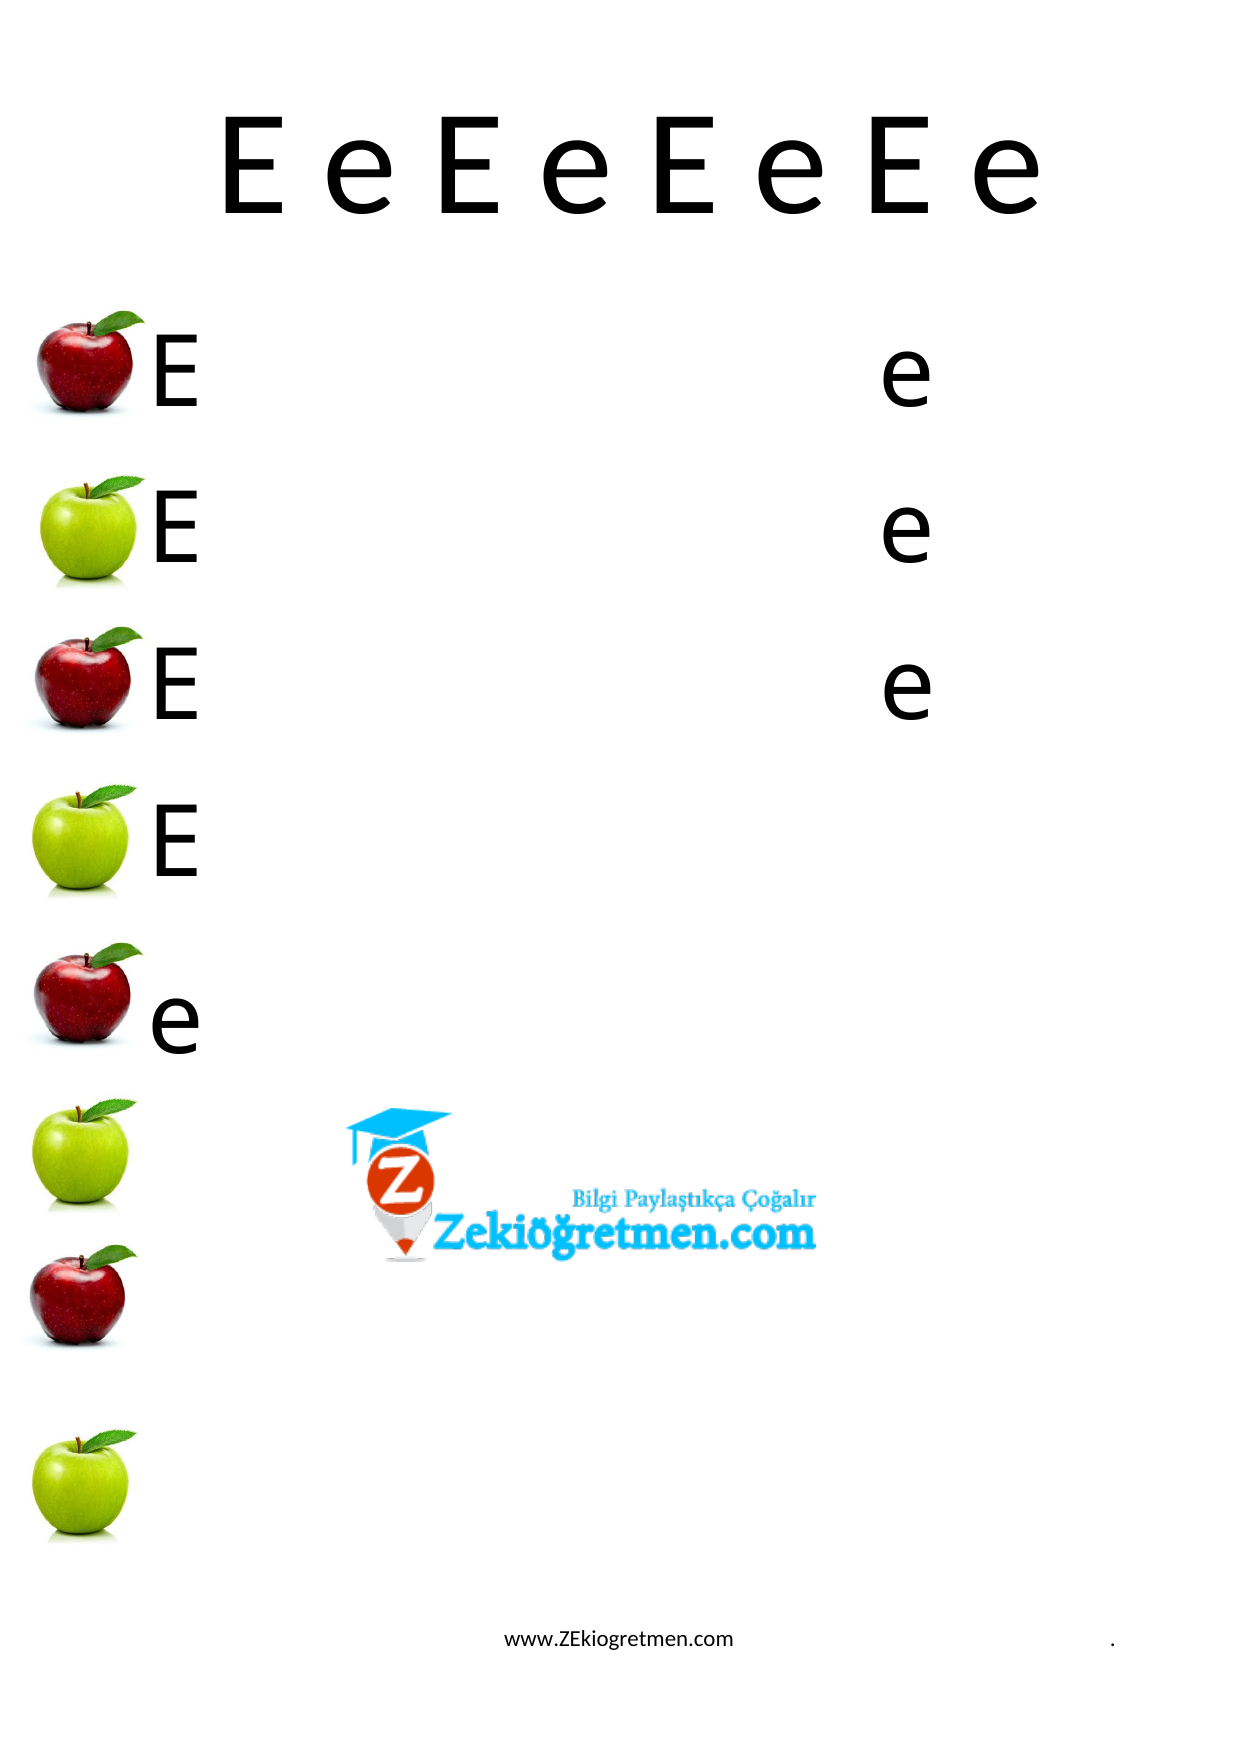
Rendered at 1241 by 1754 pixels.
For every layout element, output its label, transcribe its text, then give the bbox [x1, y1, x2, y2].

text E e E e E e E [148, 299, 1152, 905]
picture [21, 1095, 145, 1215]
picture [21, 781, 145, 901]
picture [21, 1426, 145, 1546]
picture [29, 472, 148, 591]
picture [18, 924, 151, 1051]
picture [14, 1226, 145, 1353]
text e [103, 947, 1152, 1083]
picture [338, 1108, 824, 1262]
picture [21, 292, 153, 420]
text E e E e E e E e [148, 68, 1152, 251]
picture [19, 608, 148, 736]
